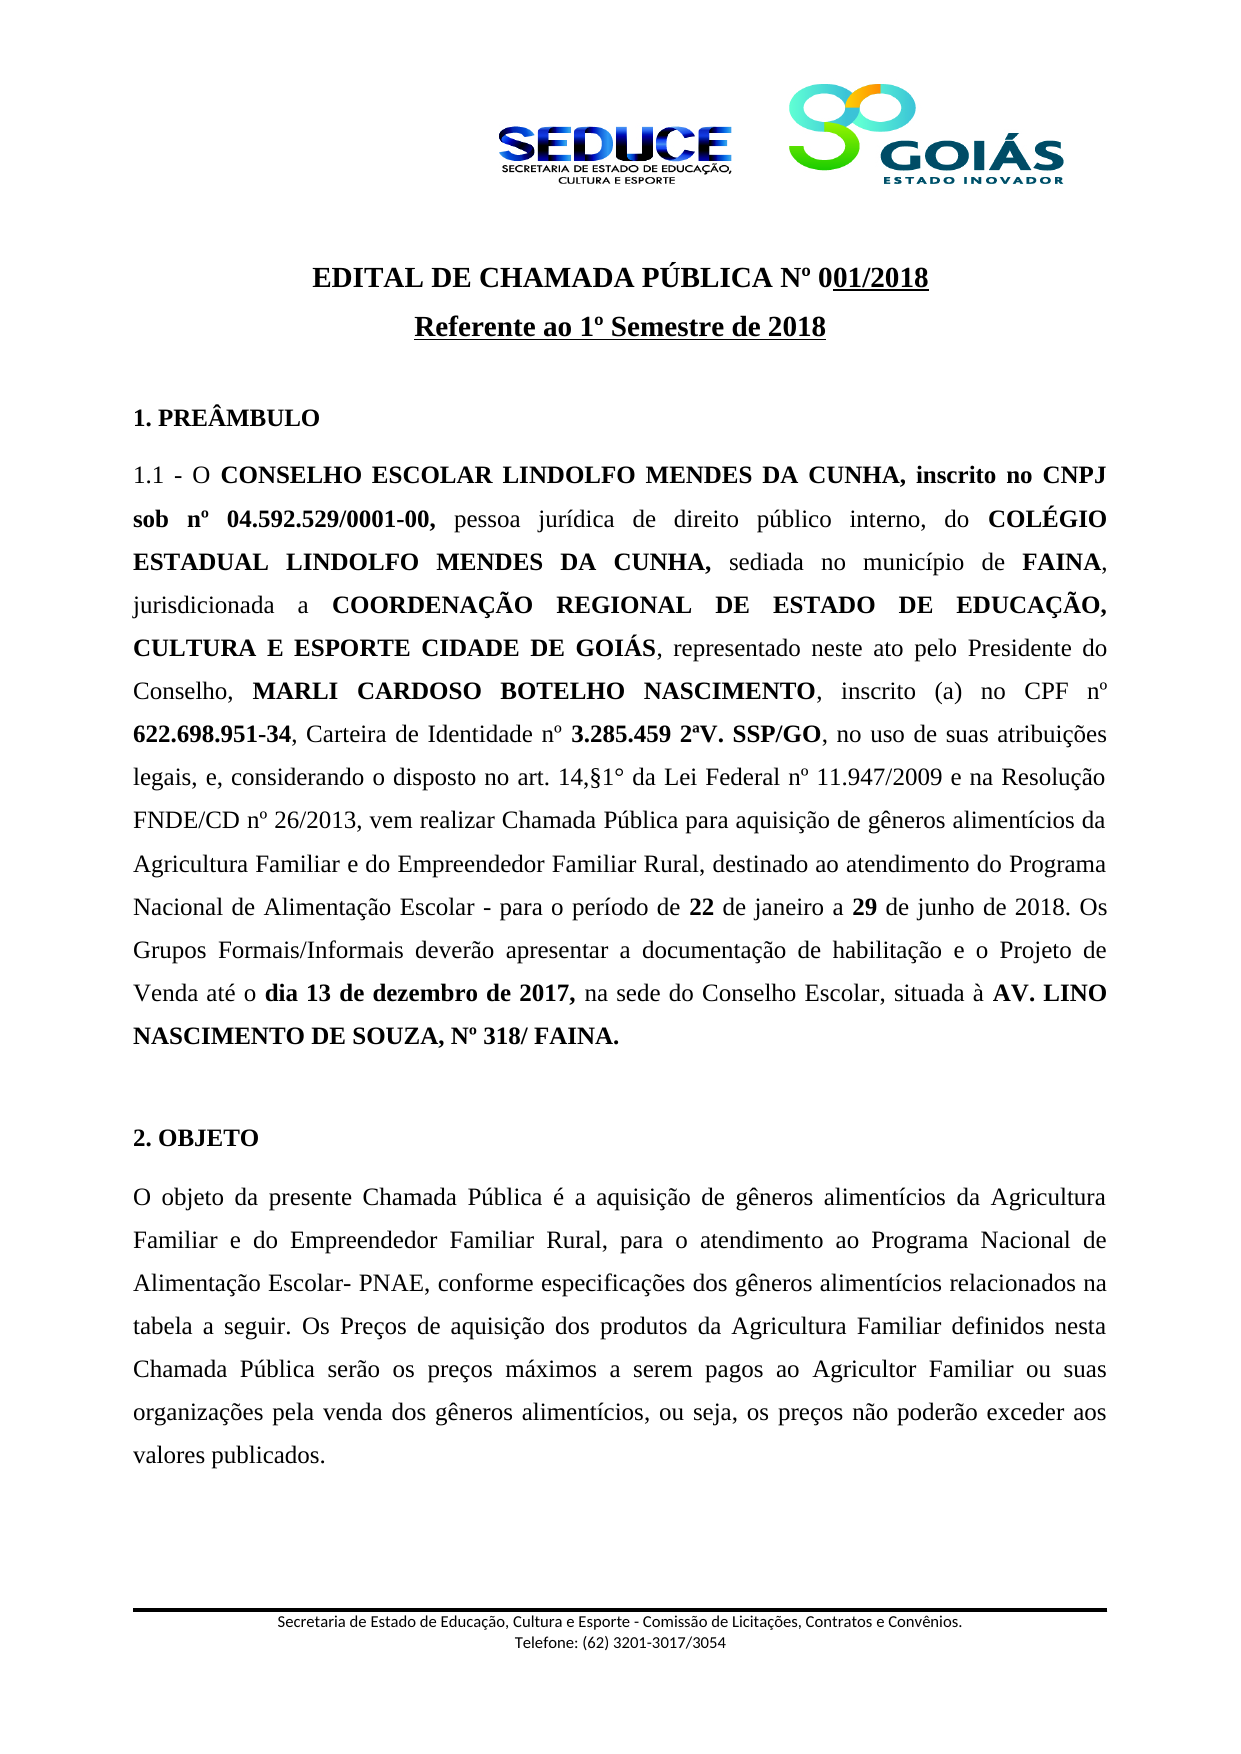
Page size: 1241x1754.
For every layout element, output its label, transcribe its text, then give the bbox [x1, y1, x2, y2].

text O objeto da presente Chamada Pública é a aquisição de gêneros alimentícios da Agricultura Familiar e do Empreendedor Familiar Rural, para o atendimento ao Programa Nacional de Alimentação Escolar- PNAE, conforme especificações dos gêneros alimentícios relacionados na tabela a seguir. Os Preços de aquisição dos produtos da Agricultura Familiar definidos nesta Chamada Pública serão os preços máximos a serem pagos ao Agricultor Familiar ou suas organizações pela venda dos gêneros alimentícios, ou seja, os preços não poderão exceder aos valores publicados. [133, 1182, 1107, 1469]
picture [477, 73, 1108, 212]
text Referente ao 1º Semestre de 2018 [133, 309, 1107, 343]
text 2. OBJETO [133, 1123, 1107, 1152]
text 1.1 - O CONSELHO ESCOLAR LINDOLFO MENDES DA CUNHA, inscrito no CNPJ sob nº 04.592.529/0001-00, pessoa jurídica de direito público interno, do COLÉGIO ESTADUAL LINDOLFO MENDES DA CUNHA, sediada no município de FAINA, jurisdicionada a COORDENAÇÃO REGIONAL DE ESTADO DE EDUCAÇÃO, CULTURA E ESPORTE CIDADE DE GOIÁS, representado neste ato pelo Presidente do Conselho, MARLI CARDOSO BOTELHO NASCIMENTO, inscrito (a) no CPF nº 622.698.951-34, Carteira de Identidade nº 3.285.459 2ªV. SSP/GO, no uso de suas atribuições legais, e, considerando o disposto no art. 14,§1° da Lei Federal nº 11.947/2009 e na Resolução FNDE/CD nº 26/2013, vem realizar Chamada Pública para aquisição de gêneros alimentícios da Agricultura Familiar e do Empreendedor Familiar Rural, destinado ao atendimento do Programa Nacional de Alimentação Escolar - para o período de 22 de janeiro a 29 de junho de 2018. Os Grupos Formais/Informais deverão apresentar a documentação de habilitação e o Projeto de Venda até o dia 13 de dezembro de 2017, na sede do Conselho Escolar, situada à AV. LINO NASCIMENTO DE SOUZA, Nº 318/ FAINA. [133, 461, 1107, 1050]
text 1. PREÂMBULO [133, 403, 1107, 432]
text EDITAL DE CHAMADA PÚBLICA Nº 001/2018 [133, 260, 1107, 294]
